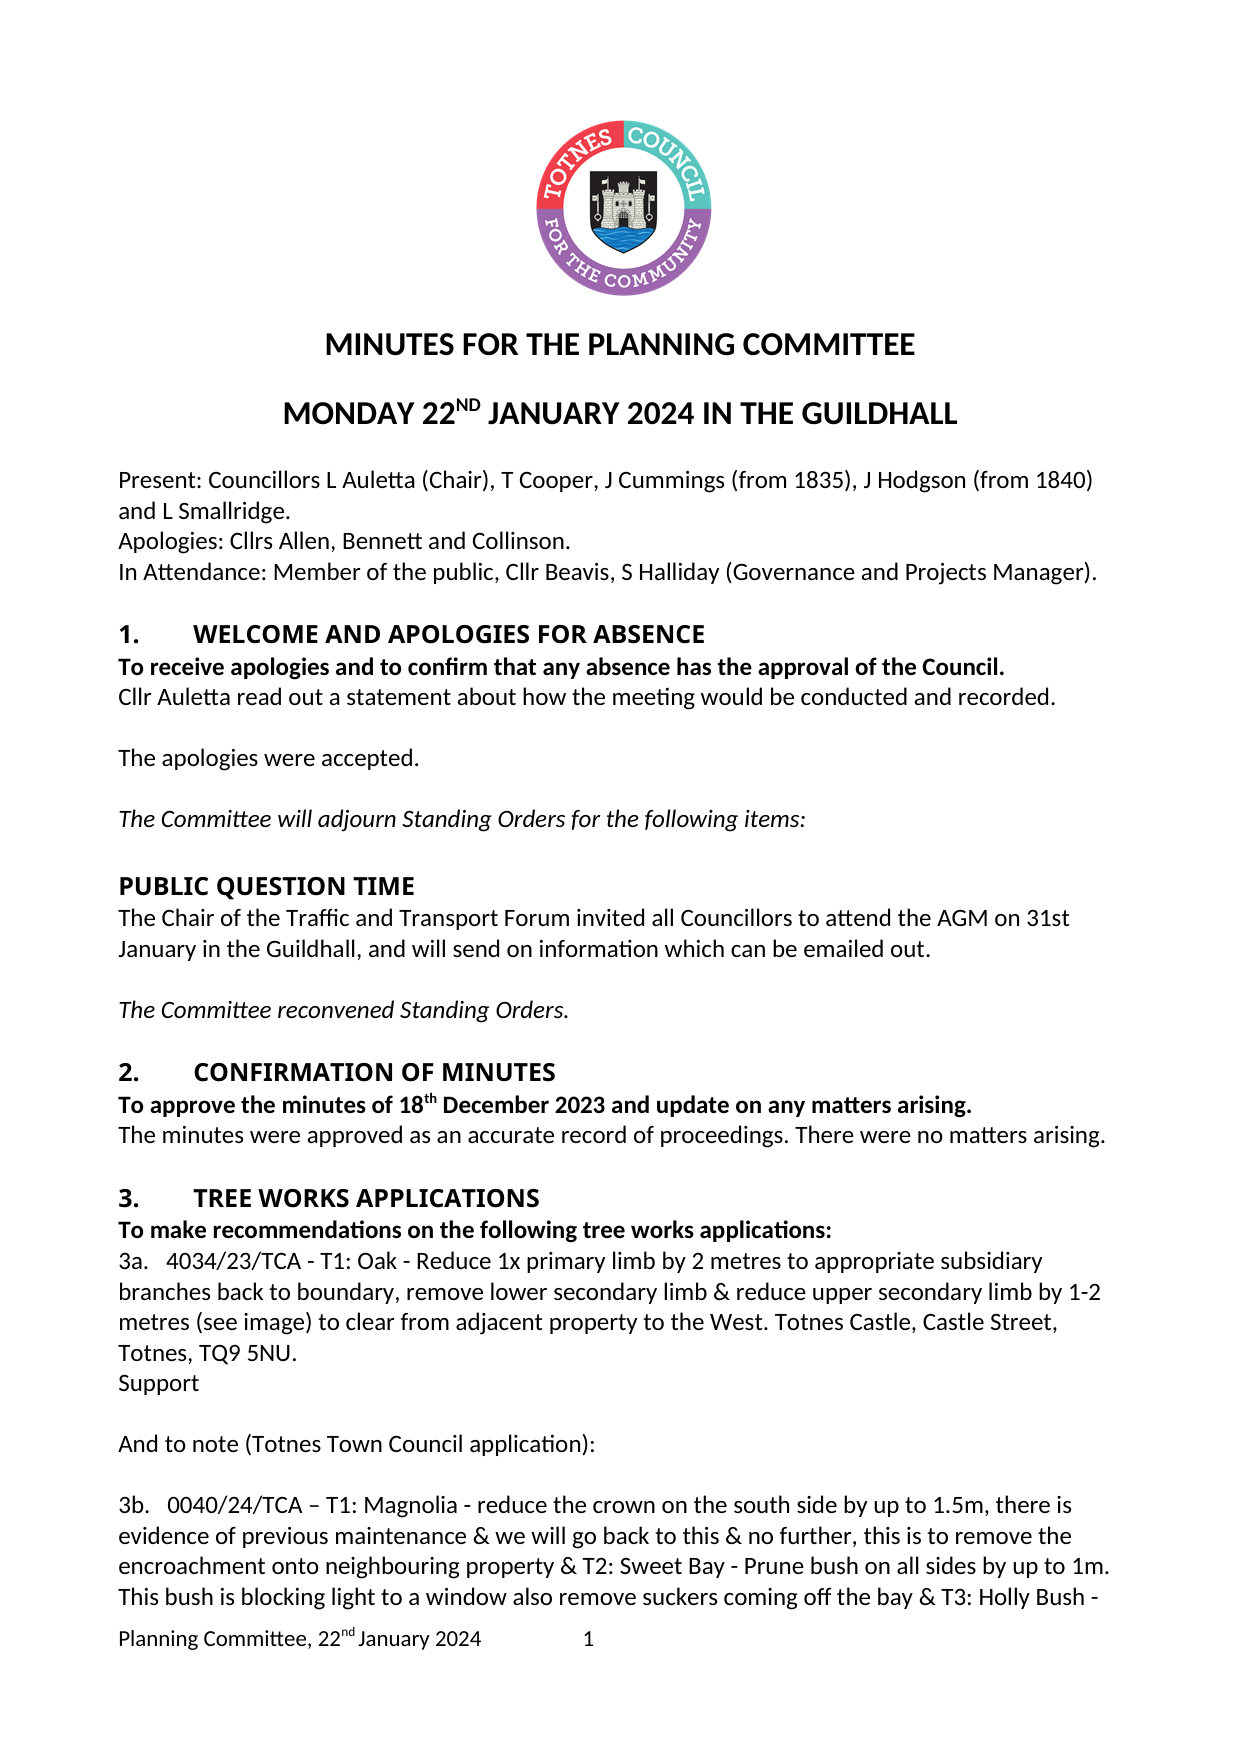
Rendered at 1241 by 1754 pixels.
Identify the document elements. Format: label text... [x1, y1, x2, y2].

text Support [118, 1367, 1122, 1398]
subtitle 3. TREE WORKS APPLICATIONS [118, 1181, 1122, 1214]
text 3a. 4034/23/TCA - T1: Oak - Reduce 1x primary limb by 2 metres to appropriate subsidiary branches back to boundary, remove lower secondary limb & reduce upper secondary limb by 1-2 metres (see image) to clear from adjacent property to the West. Totnes Castle, Castle Street, Totnes, TQ9 5NU. [118, 1245, 1122, 1367]
text The Committee will adjourn Standing Orders for the following items: [118, 804, 1122, 834]
text In Attendance: Member of the public, Cllr Beavis, S Halliday (Governance and Projects Manager). [118, 556, 1122, 586]
picture [532, 118, 714, 297]
subtitle 1. WELCOME AND APOLOGIES FOR ABSENCE [118, 617, 1122, 651]
subtitle MONDAY 22ND JANUARY 2024 IN THE GUILDHALL [118, 392, 1122, 433]
text Cllr Auletta read out a statement about how the meeting would be conducted and recorded. [118, 682, 1122, 712]
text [118, 1489, 1122, 1611]
subtitle PUBLIC QUESTION TIME [118, 868, 1122, 902]
subtitle MINUTES FOR THE PLANNING COMMITTEE [118, 323, 1122, 364]
text The apologies were accepted. [118, 743, 1122, 773]
text To receive apologies and to confirm that any absence has the approval of the Council. [118, 651, 1122, 682]
subtitle 2. CONFIRMATION OF MINUTES [118, 1055, 1122, 1089]
text Present: Councillors L Auletta (Chair), T Cooper, J Cummings (from 1835), J Hodgson (from 1840) and L Smallridge. [118, 464, 1122, 525]
text Apologies: Cllrs Allen, Bennett and Collinson. [118, 525, 1122, 556]
text The minutes were approved as an accurate record of proceedings. There were no matters arising. [118, 1119, 1122, 1150]
text To approve the minutes of 18th December 2023 and update on any matters arising. [118, 1089, 1122, 1119]
text The Committee reconvened Standing Orders. [118, 994, 1122, 1024]
text And to note (Totnes Town Council application): [118, 1428, 1122, 1459]
text The Chair of the Traffic and Transport Forum invited all Councillors to attend the AGM on 31st January in the Guildhall, and will send on information which can be emailed out. [118, 902, 1122, 963]
text To make recommendations on the following tree works applications: [118, 1214, 1122, 1245]
